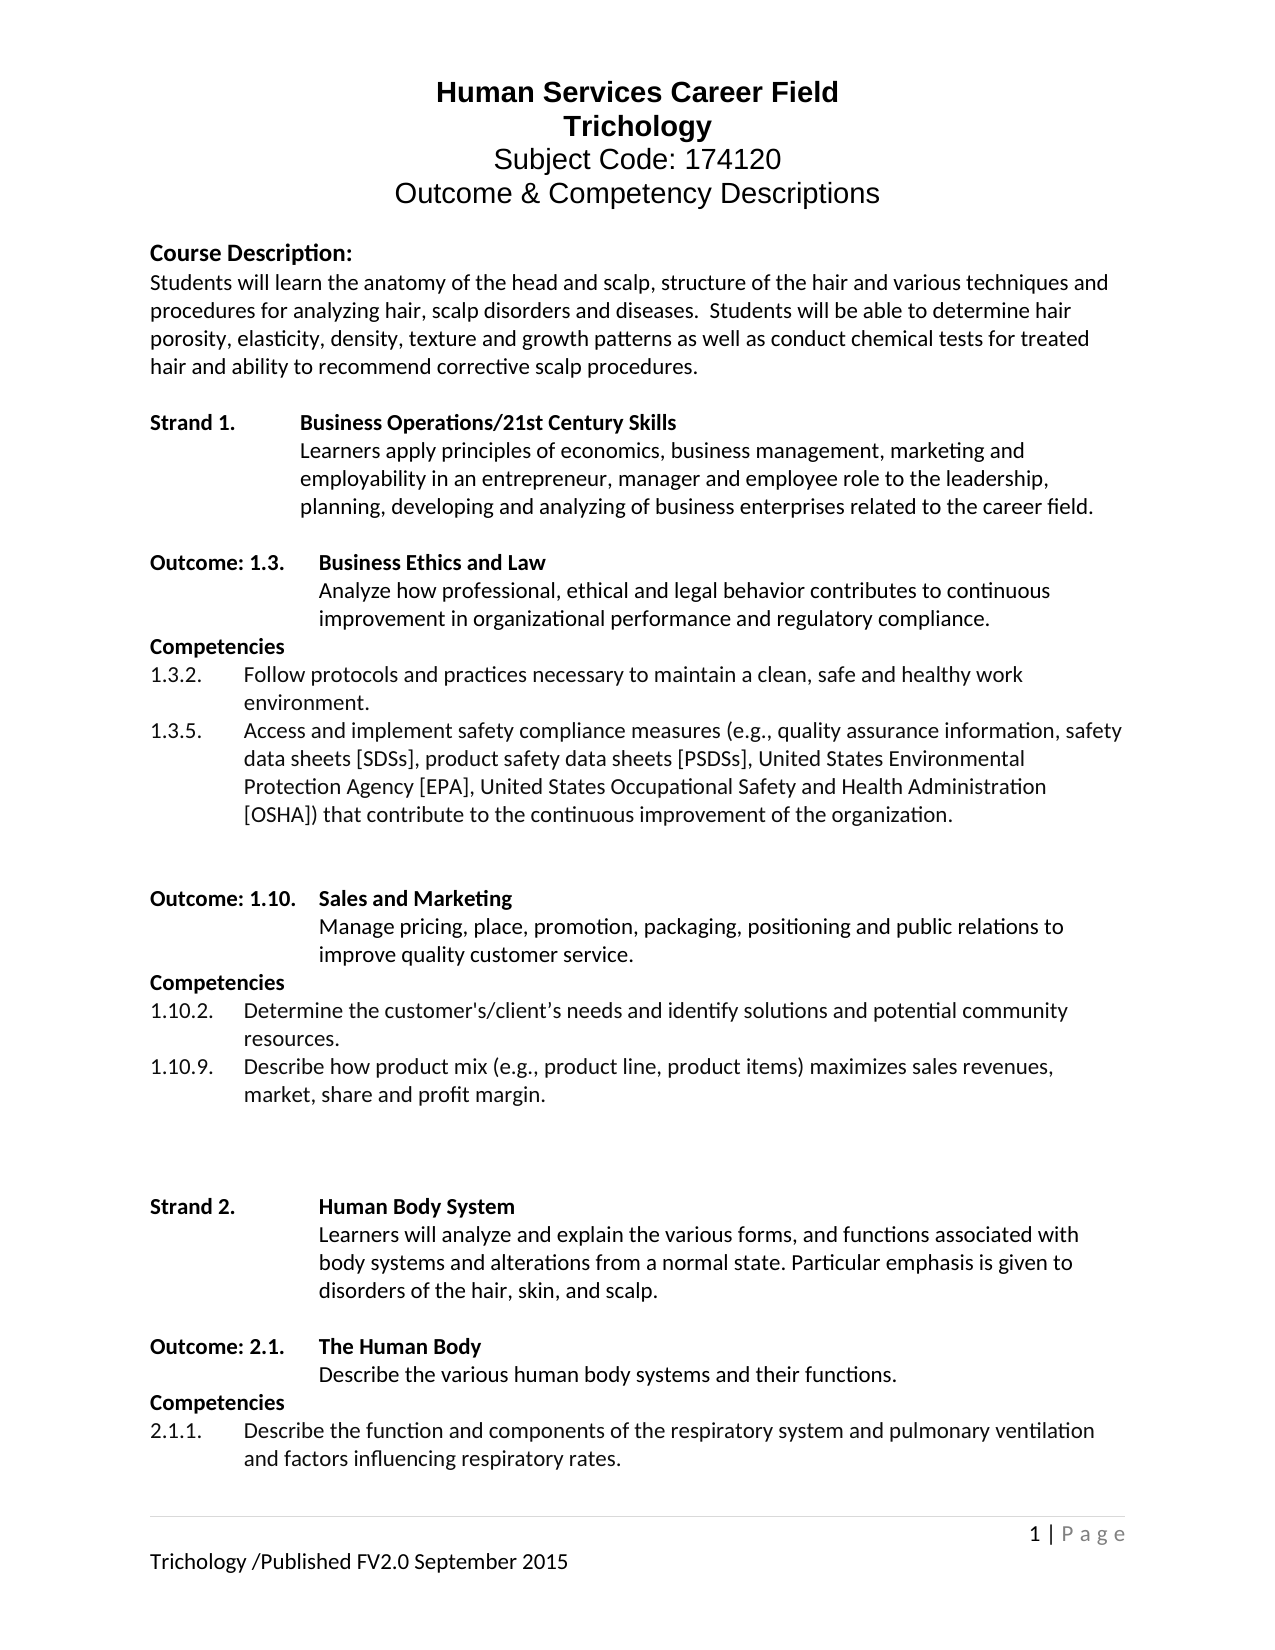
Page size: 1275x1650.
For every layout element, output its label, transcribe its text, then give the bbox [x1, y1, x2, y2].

text Analyze how professional, ethical and legal behavior contributes to continuous improvement in organizational performance and regulatory compliance. [319, 576, 1125, 632]
text Outcome: 1.3. Business Ethics and Law [150, 548, 1125, 576]
text Course Description: [150, 237, 1125, 268]
text Outcome: 1.10. Sales and Marketing [150, 884, 1125, 912]
text Competencies [150, 1388, 1125, 1417]
text 1.3.5. Access and implement safety compliance measures (e.g., quality assurance information, safety data sheets [SDSs], product safety data sheets [PSDSs], United States Environmental Protection Agency [EPA], United States Occupational Safety and Health Administration [OSHA]) that contribute to the continuous improvement of the organization. [150, 716, 1125, 828]
text 1.3.2. Follow protocols and practices necessary to maintain a clean, safe and healthy work environment. [150, 660, 1125, 716]
text Learners will analyze and explain the various forms, and functions associated with body systems and alterations from a normal state. Particular emphasis is given to disorders of the hair, skin, and scalp. [319, 1220, 1125, 1304]
text Students will learn the anatomy of the head and scalp, structure of the hair and various techniques and procedures for analyzing hair, scalp disorders and diseases. Students will be able to determine hair porosity, elasticity, density, texture and growth patterns as well as conduct chemical tests for treated hair and ability to recommend corrective scalp procedures. [150, 268, 1125, 380]
text Strand 1. Business Operations/21st Century Skills [150, 408, 1125, 436]
text Strand 2. Human Body System [150, 1192, 1125, 1220]
text Competencies [150, 968, 1125, 996]
text 2.1.1. Describe the function and components of the respiratory system and pulmonary ventilation and factors influencing respiratory rates. [150, 1417, 1125, 1473]
text 1.10.9. Describe how product mix (e.g., product line, product items) maximizes sales revenues, market, share and profit margin. [150, 1052, 1125, 1108]
text Manage pricing, place, promotion, packaging, positioning and public relations to improve quality customer service. [319, 912, 1125, 968]
text 1.10.2. Determine the customer's/client’s needs and identify solutions and potential community resources. [150, 996, 1125, 1052]
text Learners apply principles of economics, business management, marketing and employability in an entrepreneur, manager and employee role to the leadership, planning, developing and analyzing of business enterprises related to the career field. [300, 436, 1125, 520]
text Competencies [150, 632, 1125, 660]
text Describe the various human body systems and their functions. [319, 1361, 1125, 1388]
text Outcome: 2.1. The Human Body [150, 1332, 1125, 1361]
